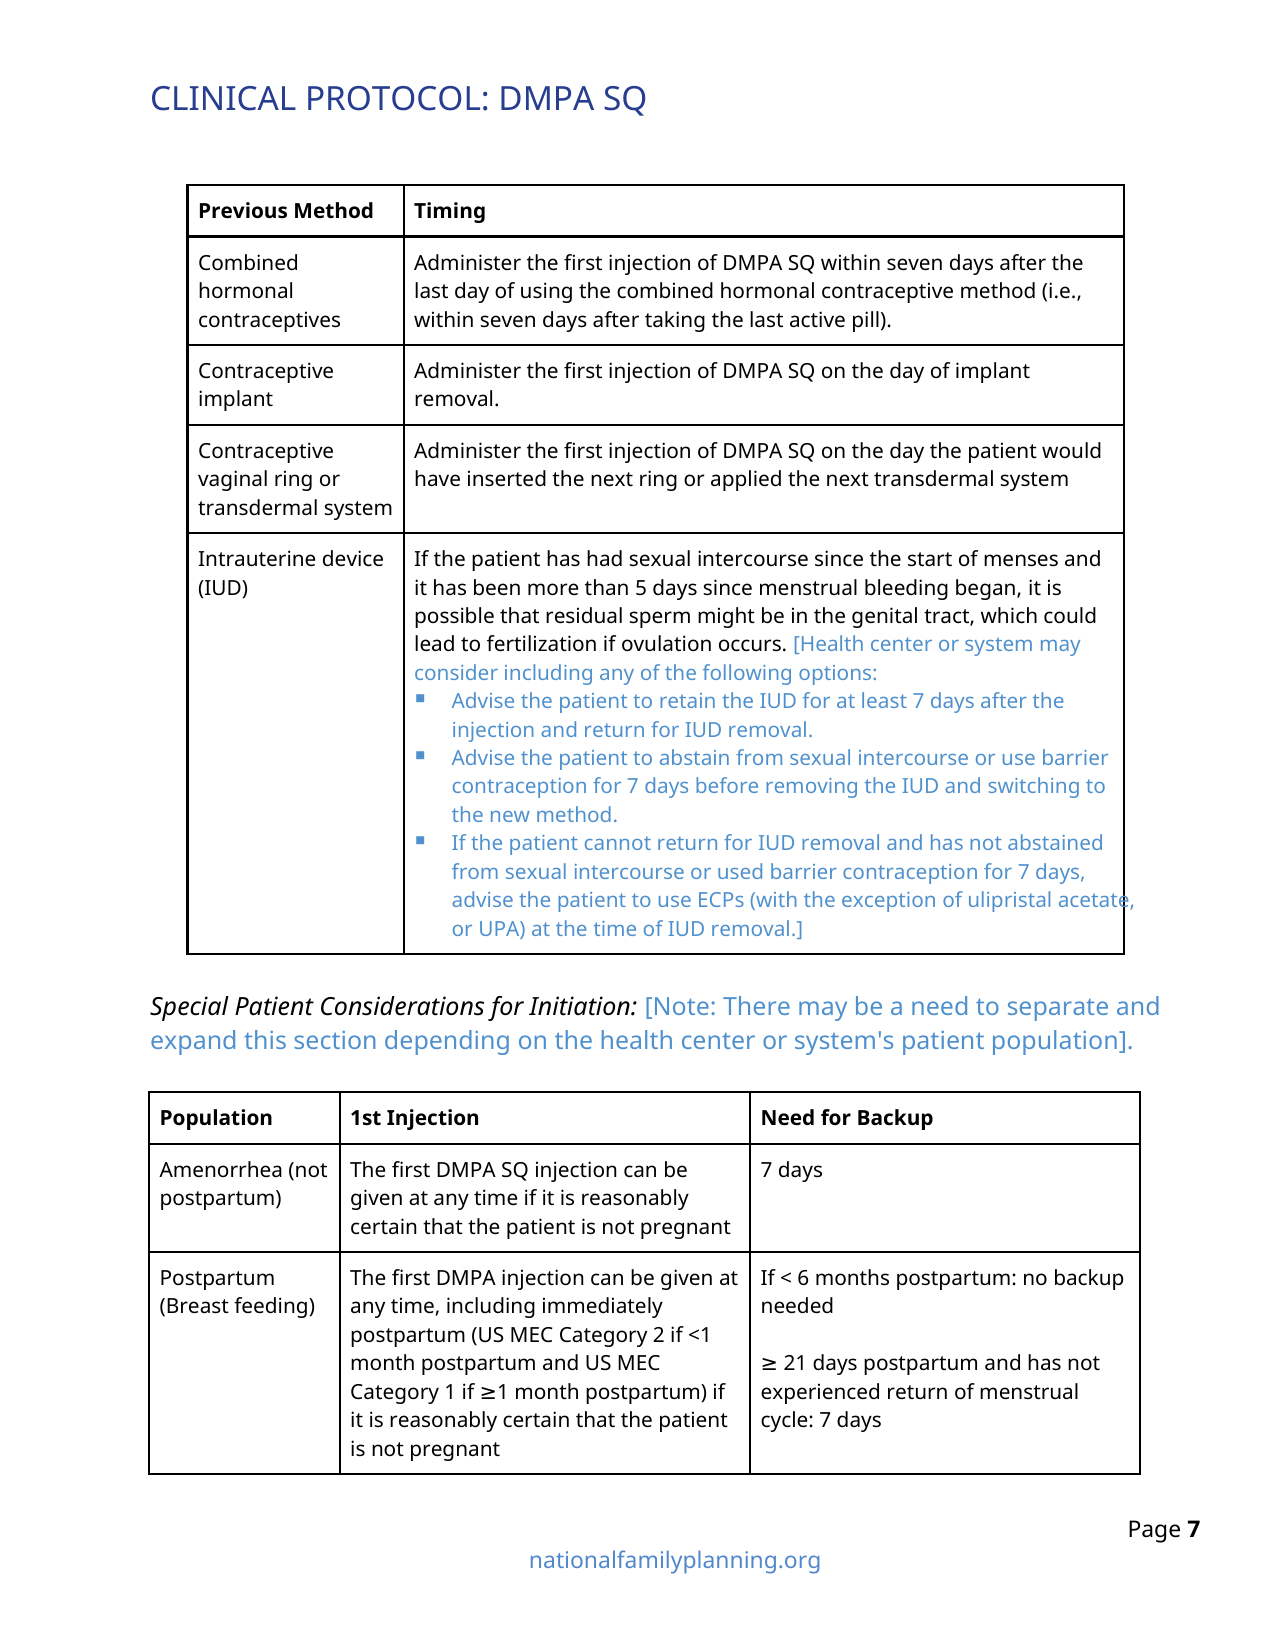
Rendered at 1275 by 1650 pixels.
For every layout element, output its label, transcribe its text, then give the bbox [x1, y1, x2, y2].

table_cell Contraceptive implant [189, 346, 403, 423]
table_cell If the patient has had sexual intercourse since the start of menses and it has been more than 5 days since menstrual bleeding began, it is possible that residual sperm might be in the genital tract, which could lead to fertilization if ovulation occurs. [Health center or system may consider including any of the following options: Advise the patient to retain the IUD for at least 7 days after the injection and return for IUD removal. Advise the patient to abstain from sexual intercourse or use barrier contraception for 7 days before removing the IUD and switching to the new method. If the patient cannot return for IUD removal and has not abstained from sexual intercourse or used barrier contraception for 7 days, advise the patient to use ECPs (with the exception of ulipristal acetate, or UPA) at the time of IUD removal.] [405, 534, 1123, 953]
table_cell 7 days [751, 1145, 1139, 1251]
table_cell Contraceptive vaginal ring or transdermal system [189, 426, 403, 532]
table_header Previous Method [189, 186, 403, 235]
table_cell Combined hormonal contraceptives [189, 238, 403, 344]
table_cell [341, 1253, 749, 1473]
table_header Need for Backup [751, 1093, 1139, 1142]
table_cell Intrauterine device (IUD) [189, 534, 403, 953]
table_cell Administer the first injection of DMPA SQ on the day of implant removal. [405, 346, 1123, 423]
text Special Patient Considerations for Initiation: [Note: There may be a need to separate and expand this section depending on the health center or system's patient population]. [150, 989, 1200, 1057]
table_header Timing [405, 186, 1123, 235]
table_header 1st Injection [341, 1093, 749, 1142]
table_header Population [150, 1093, 339, 1142]
table_cell Administer the first injection of DMPA SQ within seven days after the last day of using the combined hormonal contraceptive method (i.e., within seven days after taking the last active pill). [405, 238, 1123, 344]
table_cell Amenorrhea (not postpartum) [150, 1145, 339, 1251]
table_cell The first DMPA SQ injection can be given at any time if it is reasonably certain that the patient is not pregnant [341, 1145, 749, 1251]
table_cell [751, 1253, 1139, 1473]
table_cell Administer the first injection of DMPA SQ on the day the patient would have inserted the next ring or applied the next transdermal system [405, 426, 1123, 532]
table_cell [150, 1253, 339, 1473]
